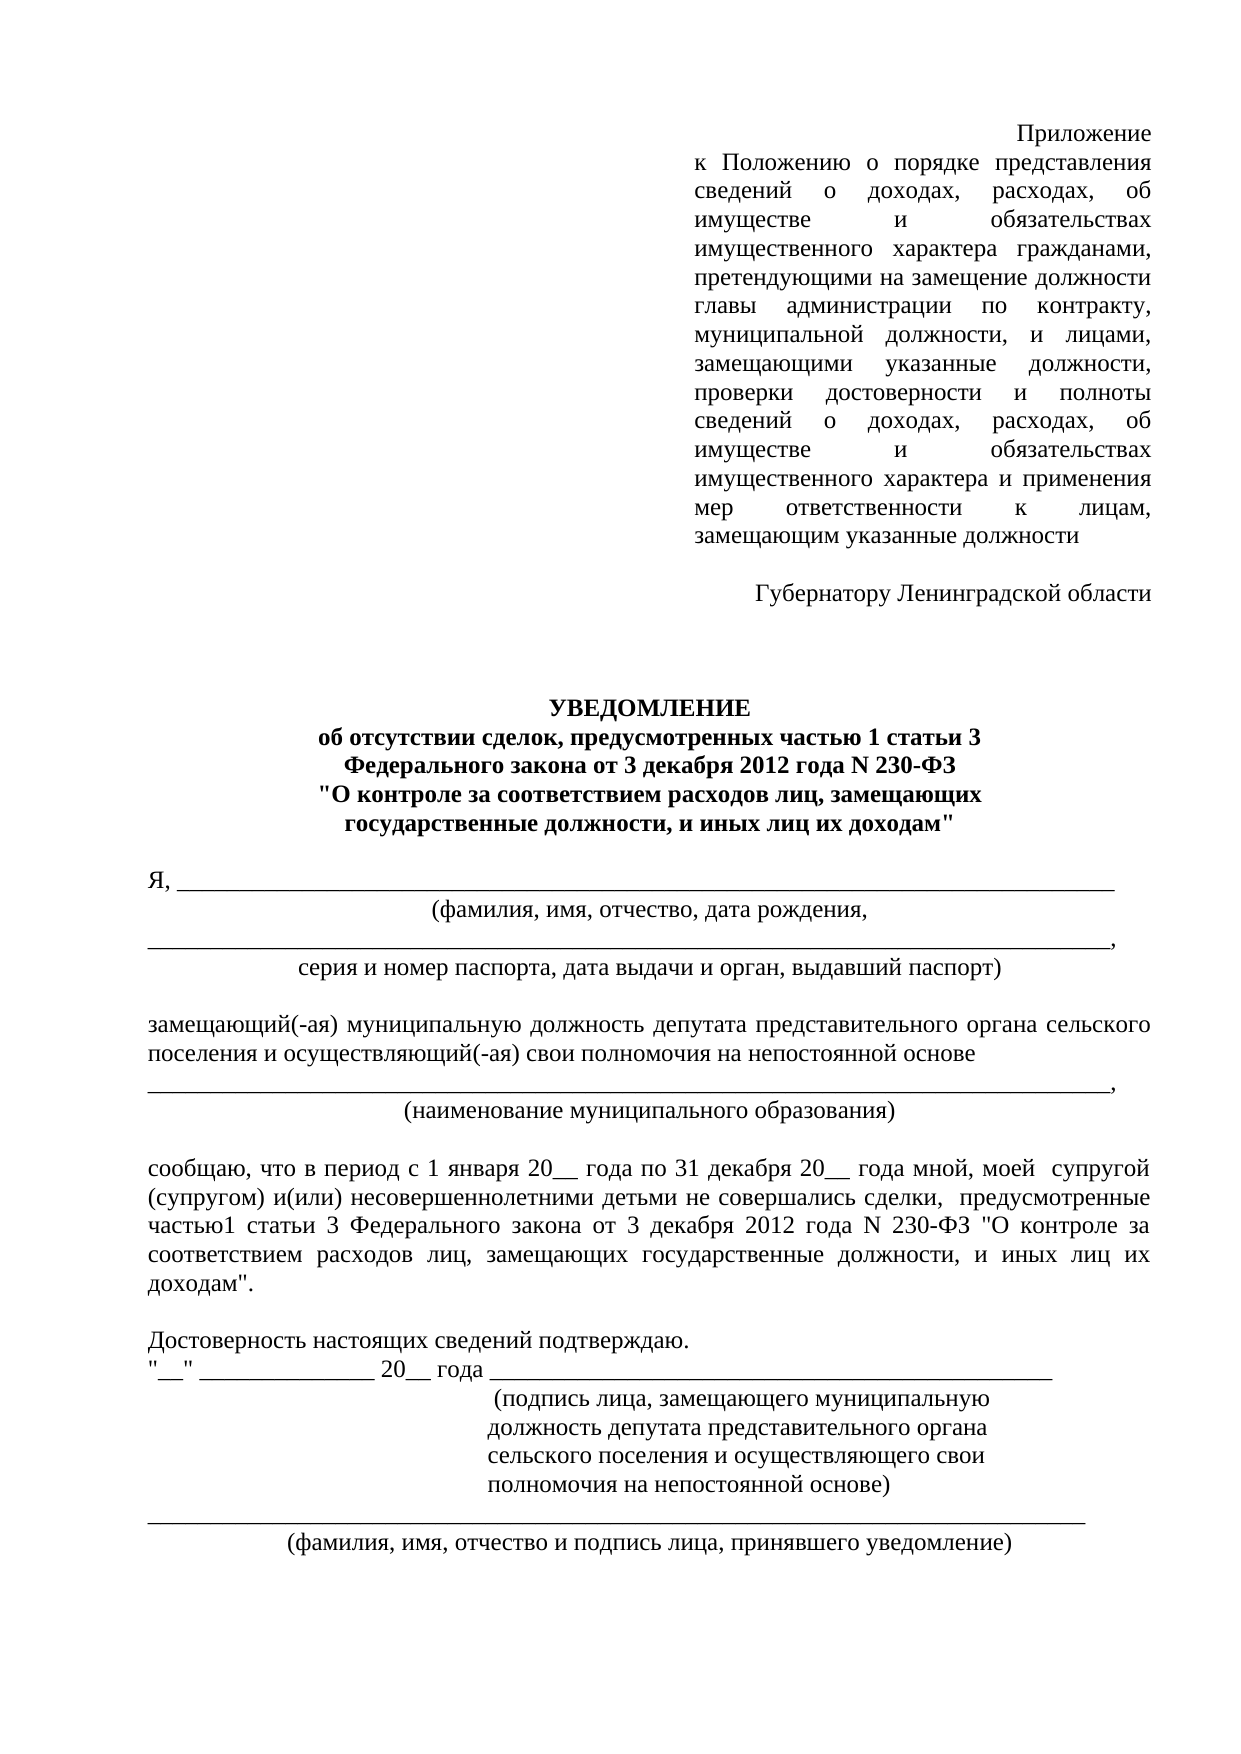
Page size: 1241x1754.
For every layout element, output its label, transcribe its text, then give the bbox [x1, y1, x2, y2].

text серия и номер паспорта, дата выдачи и орган, выдавший паспорт) [148, 952, 1152, 981]
text должность депутата представительного органа [487, 1412, 1152, 1441]
text "О контроле за соответствием расходов лиц, замещающих [148, 779, 1152, 808]
subtitle Приложение [148, 118, 1152, 147]
text _____________________________________________________________________________, [148, 1067, 1152, 1096]
text об отсутствии сделок, предусмотренных частью 1 статьи 3 [148, 722, 1152, 751]
text ___________________________________________________________________________ [148, 1498, 1152, 1527]
text Достоверность настоящих сведений подтверждаю. [148, 1326, 1152, 1354]
text (наименование муниципального образования) [148, 1096, 1152, 1124]
text полномочия на непостоянной основе) [487, 1469, 1152, 1498]
text сообщаю, что в период с 1 января 20__ года по 31 декабря 20__ года мной, моей супругой (супругом) и(или) несовершеннолетними детьми не совершались сделки, предусмотренные частью1 статьи 3 Федерального закона от 3 декабря 2012 года N 230-ФЗ "О контроле за соответствием расходов лиц, замещающих государственные должности, и иных лиц их доходам". [148, 1153, 1152, 1297]
text (подпись лица, замещающего муниципальную [487, 1383, 1152, 1412]
text государственные должности, и иных лиц их доходам" [148, 808, 1152, 837]
text Федерального закона от 3 декабря 2012 года N 230-ФЗ [148, 751, 1152, 779]
text замещающий(-ая) муниципальную должность депутата представительного органа сельского поселения и осуществляющий(-ая) свои полномочия на непостоянной основе [148, 1009, 1152, 1067]
text (фамилия, имя, отчество, дата рождения, [148, 894, 1152, 923]
text сельского поселения и осуществляющего свои [487, 1441, 1152, 1469]
subtitle к Положению о порядке представления сведений о доходах, расходах, об имуществе и обязательствах имущественного характера гражданами, претендующими на замещение должности главы администрации по контракту, муниципальной должности, и лицами, замещающими указанные должности, проверки достоверности и полноты сведений о доходах, расходах, об имуществе и обязательствах имущественного характера и применения мер ответственности к лицам, замещающим указанные должности [694, 147, 1152, 549]
text "__" ______________ 20__ года _____________________________________________ [148, 1354, 1152, 1383]
subtitle УВЕДОМЛЕНИЕ [148, 693, 1152, 722]
text Я, ___________________________________________________________________________ [148, 866, 1152, 894]
text _____________________________________________________________________________, [148, 923, 1152, 952]
subtitle Губернатору Ленинградской области [148, 578, 1152, 607]
text (фамилия, имя, отчество и подпись лица, принявшего уведомление) [148, 1527, 1152, 1556]
